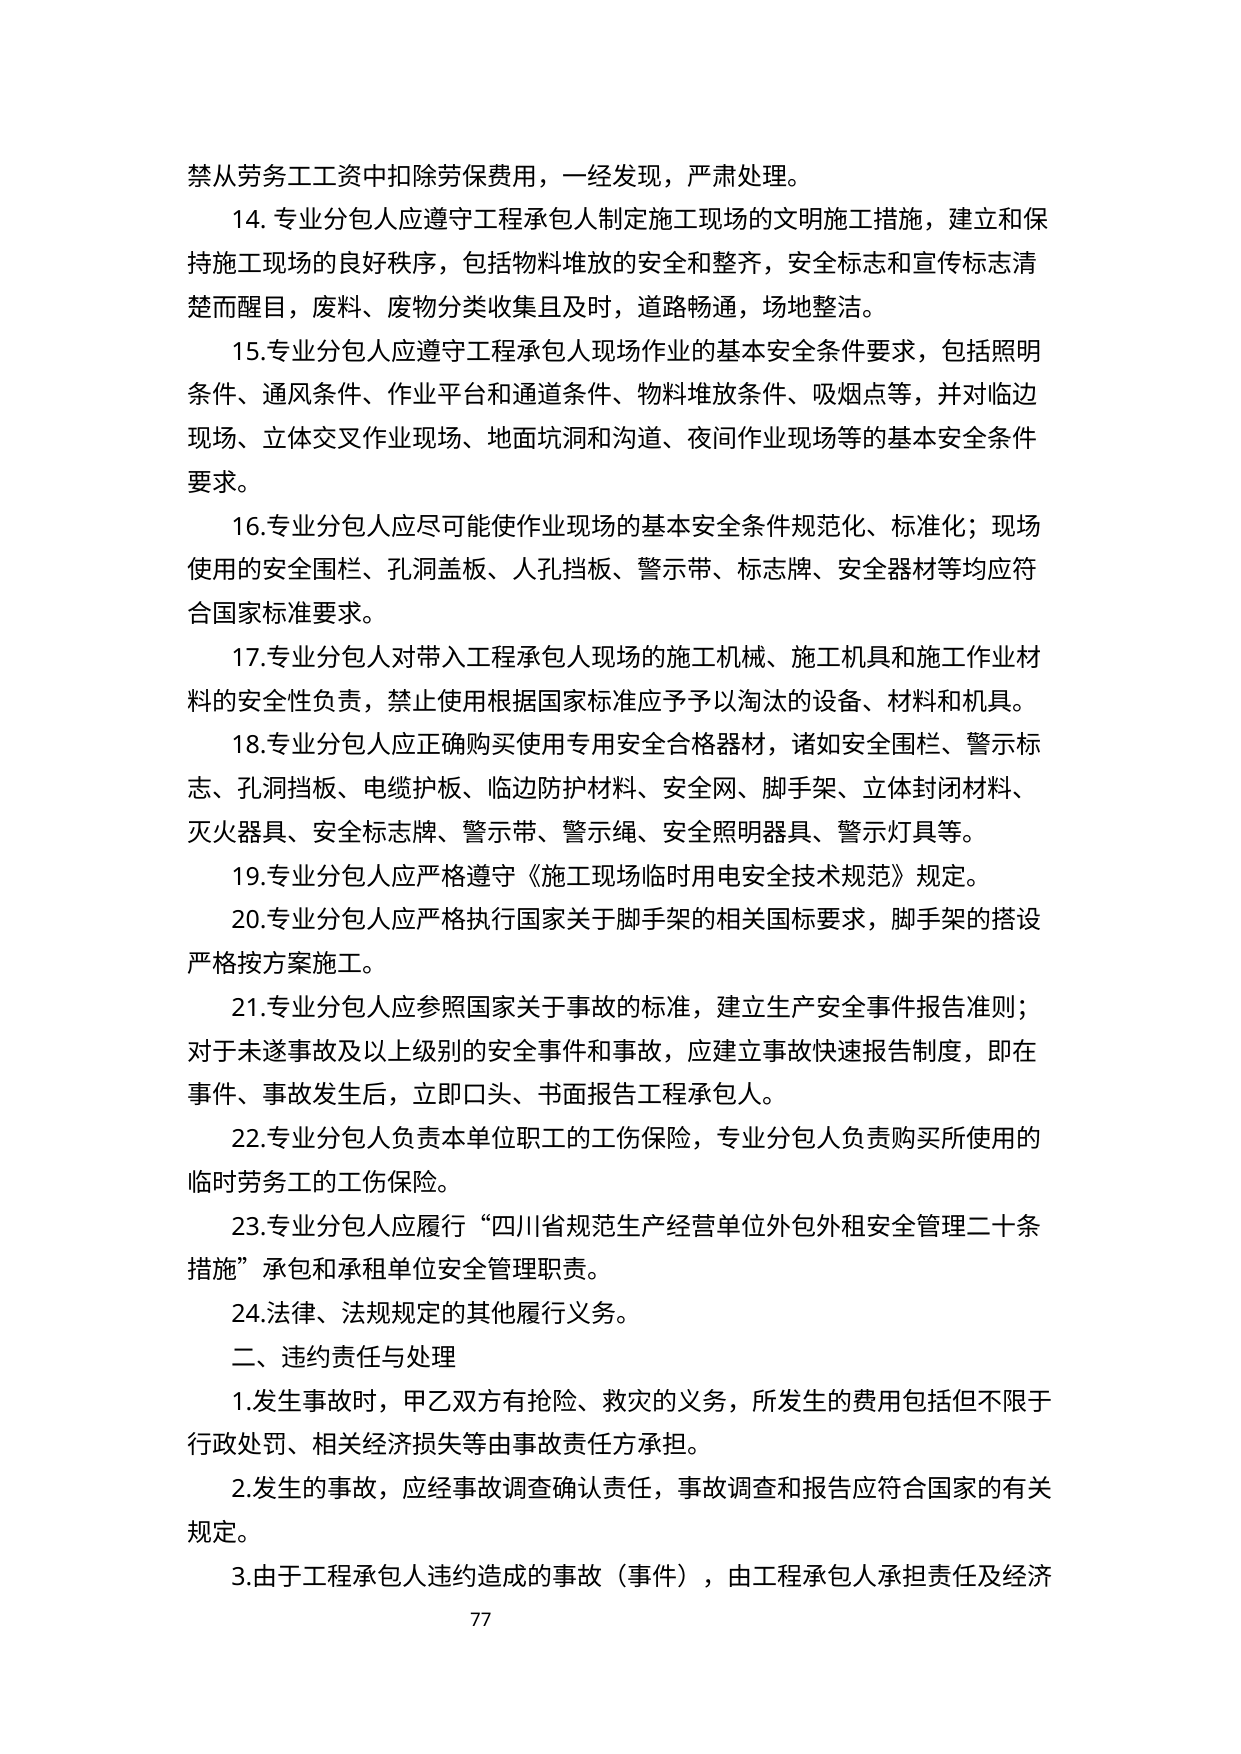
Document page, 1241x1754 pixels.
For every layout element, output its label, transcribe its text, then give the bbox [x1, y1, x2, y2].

text 16.专业分包人应尽可能使作业现场的基本安全条件规范化、标准化；现场使用的安全围栏、孔洞盖板、人孔挡板、警示带、标志牌、安全器材等均应符合国家标准要求。 [187, 500, 1053, 631]
text 22.专业分包人负责本单位职工的工伤保险，专业分包人负责购买所使用的临时劳务工的工伤保险。 [187, 1112, 1053, 1200]
text 17.专业分包人对带入工程承包人现场的施工机械、施工机具和施工作业材料的安全性负责，禁止使用根据国家标准应予予以淘汰的设备、材料和机具。 [187, 631, 1053, 719]
text 23.专业分包人应履行“四川省规范生产经营单位外包外租安全管理二十条措施”承包和承租单位安全管理职责。 [187, 1200, 1053, 1287]
text 19.专业分包人应严格遵守《施工现场临时用电安全技术规范》规定。 [187, 850, 1053, 894]
text 21.专业分包人应参照国家关于事故的标准，建立生产安全事件报告准则；对于未遂事故及以上级别的安全事件和事故，应建立事故快速报告制度，即在事件、事故发生后，立即口头、书面报告工程承包人。 [187, 981, 1053, 1112]
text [187, 1550, 1053, 1594]
text 2.发生的事故，应经事故调查确认责任，事故调查和报告应符合国家的有关规定。 [187, 1462, 1053, 1550]
text 24.法律、法规规定的其他履行义务。 [187, 1287, 1053, 1331]
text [187, 150, 1053, 194]
text 18.专业分包人应正确购买使用专用安全合格器材，诸如安全围栏、警示标志、孔洞挡板、电缆护板、临边防护材料、安全网、脚手架、立体封闭材料、灭火器具、安全标志牌、警示带、警示绳、安全照明器具、警示灯具等。 [187, 719, 1053, 850]
text 15.专业分包人应遵守工程承包人现场作业的基本安全条件要求，包括照明条件、通风条件、作业平台和通道条件、物料堆放条件、吸烟点等，并对临边现场、立体交叉作业现场、地面坑洞和沟道、夜间作业现场等的基本安全条件要求。 [187, 325, 1053, 500]
text 14. 专业分包人应遵守工程承包人制定施工现场的文明施工措施，建立和保持施工现场的良好秩序，包括物料堆放的安全和整齐，安全标志和宣传标志清楚而醒目，废料、废物分类收集且及时，道路畅通，场地整洁。 [187, 194, 1053, 325]
text 1.发生事故时，甲乙双方有抢险、救灾的义务，所发生的费用包括但不限于行政处罚、相关经济损失等由事故责任方承担。 [187, 1375, 1053, 1462]
text 20.专业分包人应严格执行国家关于脚手架的相关国标要求，脚手架的搭设严格按方案施工。 [187, 894, 1053, 981]
text 二、违约责任与处理 [187, 1331, 1053, 1375]
